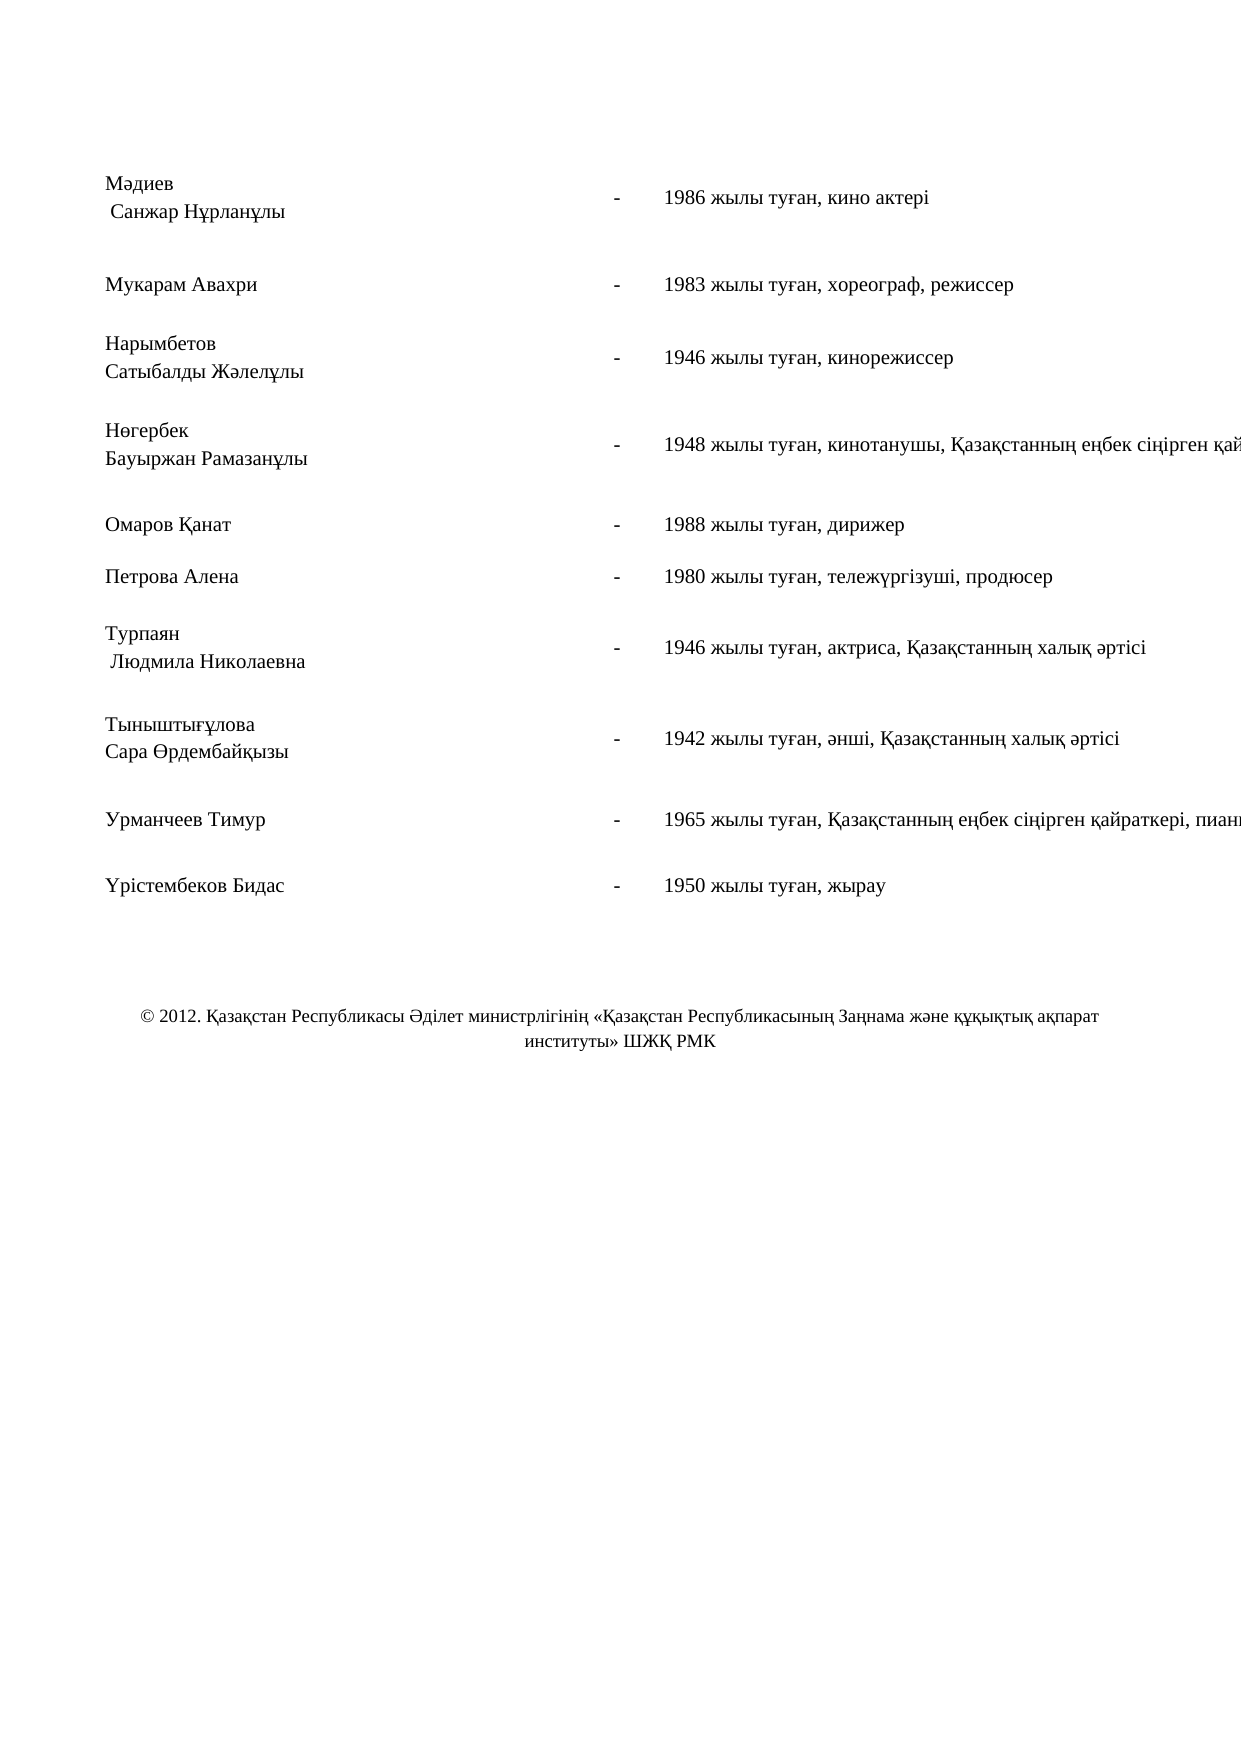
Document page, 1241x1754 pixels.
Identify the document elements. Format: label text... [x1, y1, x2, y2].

table_cell - [610, 863, 660, 914]
text © 2012. Қазақстан Республикасы Әділет министрлігінің «Қазақстан Республикасының Заңнама және құқықтық ақпарат институты» ШЖҚ РМК [112, 1005, 1128, 1051]
table_cell Мукарам Авахри [101, 250, 609, 323]
table_cell - [610, 497, 660, 558]
table_cell 1946 жылы туған, актриса, Қазақстанның халық әртісі [660, 600, 1240, 700]
table_cell - [610, 150, 660, 250]
table_cell Нарымбетов Сатыбалды Жәлелұлы [101, 324, 609, 397]
table_cell - [610, 700, 660, 781]
table_cell 1965 жылы туған, Қазақстанның еңбек сіңірген қайраткері, пианист [660, 781, 1240, 862]
table_cell 1980 жылы туған, тележүргізуші, продюсер [660, 558, 1240, 600]
table_cell 1948 жылы туған, кинотанушы, Қазақстанның еңбек сіңірген қайраткері [660, 397, 1240, 497]
table_cell - [610, 600, 660, 700]
table_cell Үрістембеков Бидас [101, 863, 609, 914]
table_cell - [610, 397, 660, 497]
table_cell 1942 жылы туған, әнші, Қазақстанның халық әртісі [660, 700, 1240, 781]
table_cell - [610, 558, 660, 600]
table_cell 1988 жылы туған, дирижер [660, 497, 1240, 558]
table_cell Омаров Қанат [101, 497, 609, 558]
table_cell Урманчеев Тимур [101, 781, 609, 862]
table_cell 1986 жылы туған, кино актері [660, 150, 1240, 250]
table_cell Мәдиев Санжар Нұрланұлы [101, 150, 609, 250]
table_cell Турпаян Людмила Николаевна [101, 600, 609, 700]
table_cell 1946 жылы туған, кинорежиссер [660, 324, 1240, 397]
table_cell - [610, 324, 660, 397]
table_cell - [610, 250, 660, 323]
table_cell Тыныштығұлова Сара Өрдембайқызы [101, 700, 609, 781]
table_cell 1983 жылы туған, хореограф, режиссер [660, 250, 1240, 323]
table_cell Нөгербек Бауыржан Рамазанұлы [101, 397, 609, 497]
table_cell 1950 жылы туған, жырау [660, 863, 1240, 914]
table_cell - [610, 781, 660, 862]
table_cell Петрова Алена [101, 558, 609, 600]
